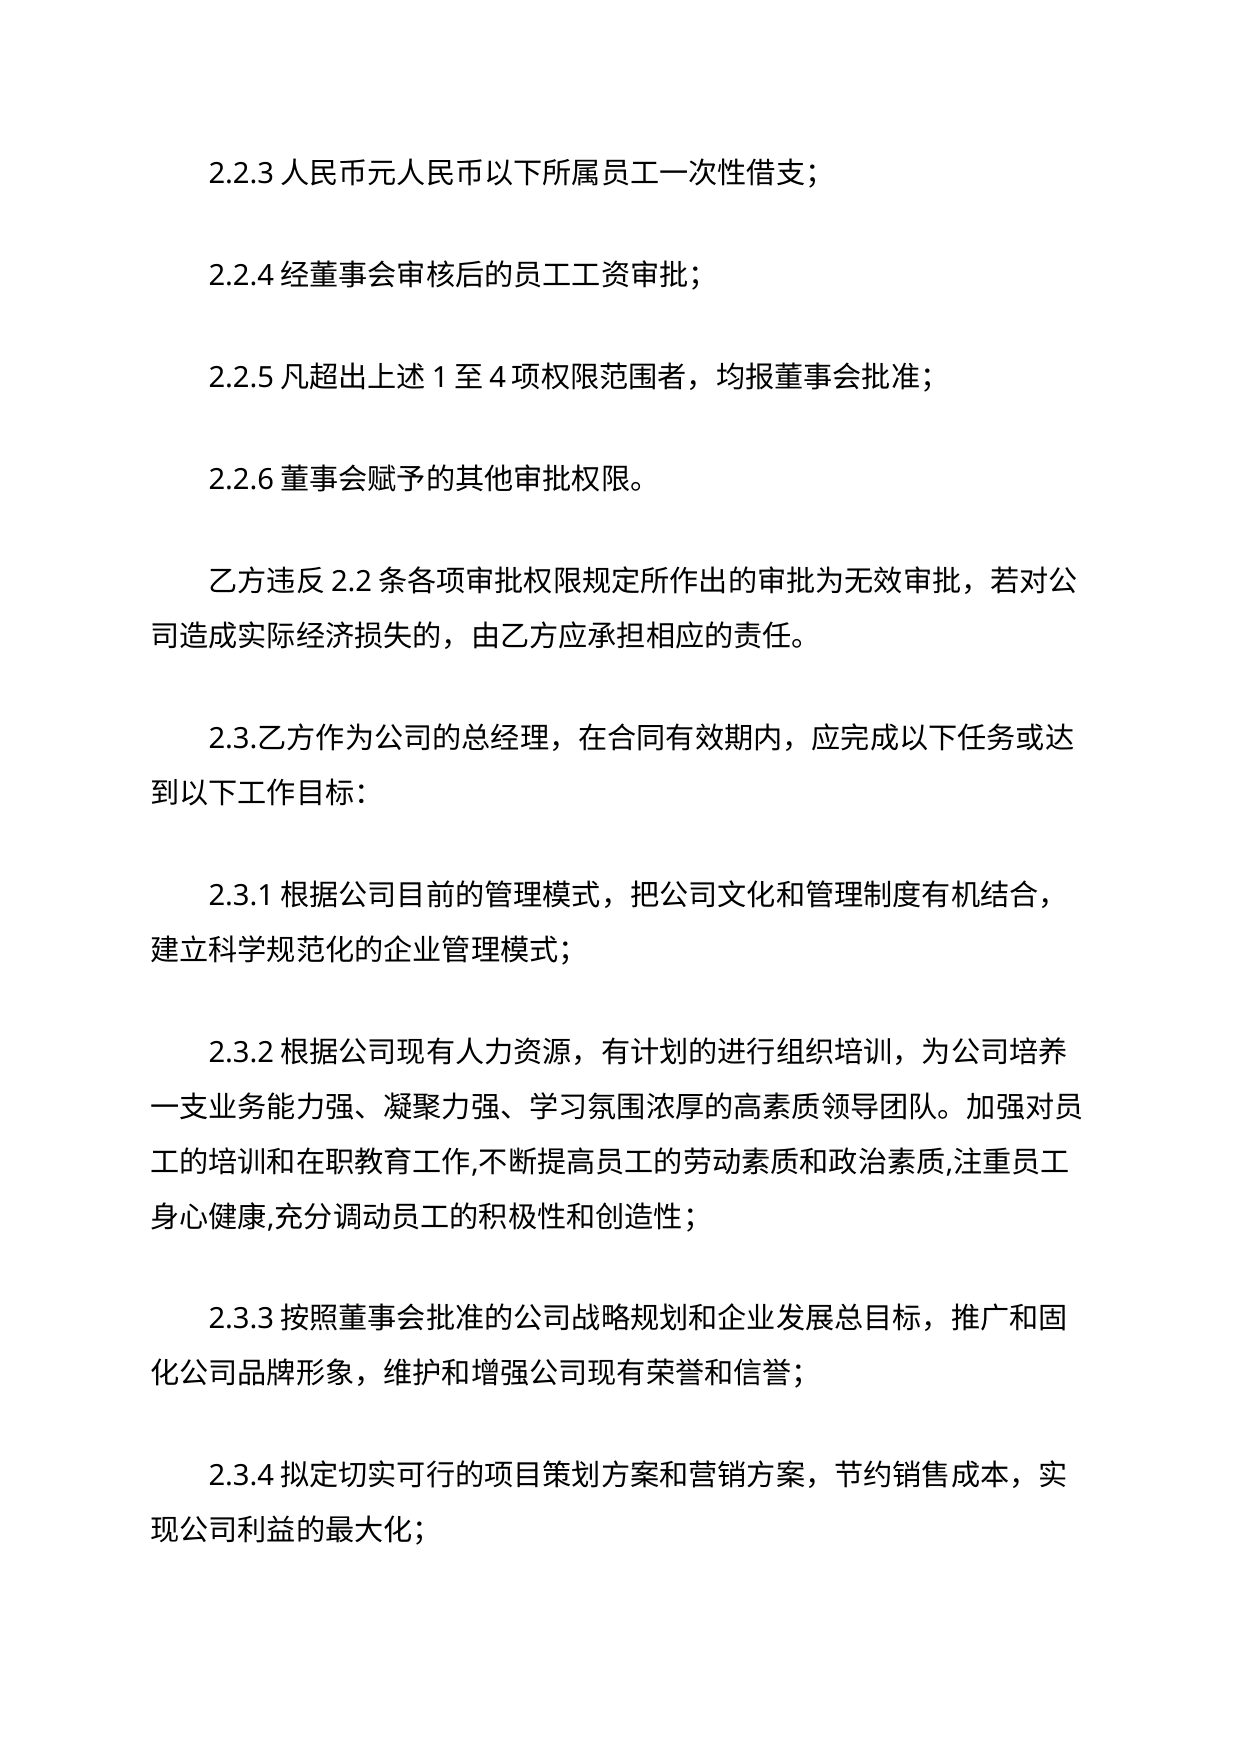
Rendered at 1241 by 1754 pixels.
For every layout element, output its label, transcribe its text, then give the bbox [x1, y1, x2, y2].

text 2.3.乙方作为公司的总经理，在合同有效期内，应完成以下任务或达到以下工作目标： [150, 715, 1090, 812]
text 2.2.6董事会赋予的其他审批权限。 [150, 456, 1090, 498]
text 2.3.1根据公司目前的管理模式，把公司文化和管理制度有机结合，建立科学规范化的企业管理模式； [150, 871, 1090, 969]
text 2.2.4经董事会审核后的员工工资审批； [150, 252, 1090, 294]
text 2.3.3按照董事会批准的公司战略规划和企业发展总目标，推广和固化公司品牌形象，维护和增强公司现有荣誉和信誉； [150, 1295, 1090, 1392]
text 乙方违反2.2条各项审批权限规定所作出的审批为无效审批，若对公司造成实际经济损失的，由乙方应承担相应的责任。 [150, 558, 1090, 655]
text 2.3.4拟定切实可行的项目策划方案和营销方案，节约销售成本，实现公司利益的最大化； [150, 1452, 1090, 1549]
text 2.2.3人民币元人民币以下所属员工一次性借支； [150, 150, 1090, 192]
text 2.2.5凡超出上述1至4项权限范围者，均报董事会批准； [150, 354, 1090, 396]
text 2.3.2根据公司现有人力资源，有计划的进行组织培训，为公司培养一支业务能力强、凝聚力强、学习氛围浓厚的高素质领导团队。加强对员工的培训和在职教育工作,不断提高员工的劳动素质和政治素质,注重员工身心健康,充分调动员工的积极性和创造性； [150, 1028, 1090, 1236]
